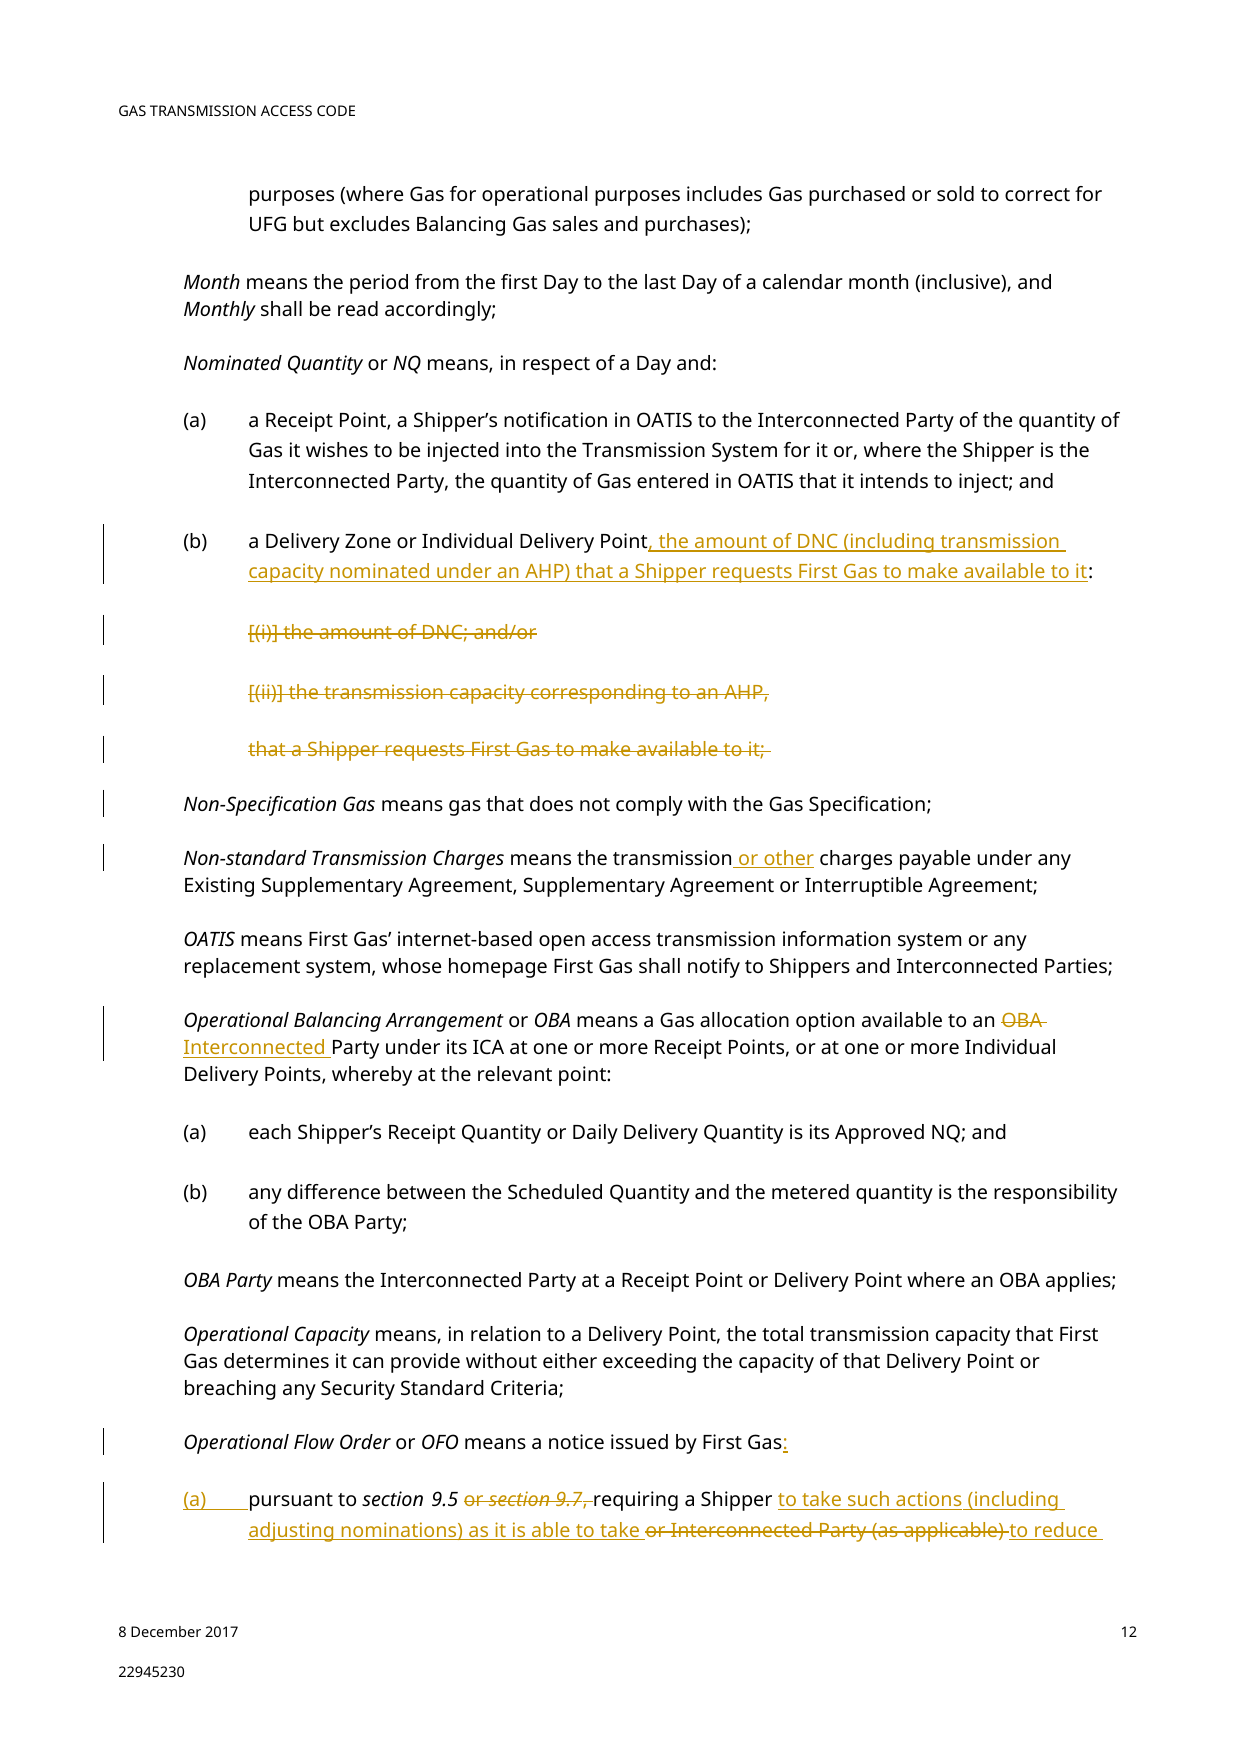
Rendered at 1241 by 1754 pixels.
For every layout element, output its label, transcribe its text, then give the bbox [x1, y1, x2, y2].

text Non-Specification Gas means gas that does not comply with the Gas Specification; [183, 790, 1122, 817]
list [183, 1482, 1122, 1543]
text Operational Flow Order or OFO means a notice issued by First Gas [183, 1428, 1122, 1455]
text Nominated Quantity or NQ means, in respect of a Day and: [183, 349, 1122, 376]
text Operational Capacity means, in relation to a Delivery Point, the total transmission capacity that First Gas determines it can provide without either exceeding the capacity of that Delivery Point or breaching any Security Standard Criteria; [183, 1320, 1122, 1401]
list each Shipper’s Receipt Quantity or Daily Delivery Quantity is its Approved NQ; and [183, 1115, 1122, 1145]
text Month means the period from the first Day to the last Day of a calendar month (inclusive), and Monthly shall be read accordingly; [183, 268, 1122, 322]
text OATIS means First Gas’ internet-based open access transmission information system or any replacement system, whose homepage First Gas shall notify to Shippers and Interconnected Parties; [183, 925, 1122, 979]
text OBA Party means the Interconnected Party at a Receipt Point or Delivery Point where an OBA applies; [183, 1266, 1122, 1293]
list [183, 177, 1122, 238]
list a Receipt Point, a Shipper’s notification in OATIS to the Interconnected Party of the quantity of Gas it wishes to be injected into the Transmission System for it or, where the Shipper is the Interconnected Party, the quantity of Gas entered in OATIS that it intends to inject; and [183, 403, 1122, 494]
text Operational Balancing Arrangement or OBA means a Gas allocation option available to an Party under its ICA at one or more Receipt Points, or at one or more Individual Delivery Points, whereby at the relevant point: [183, 1006, 1122, 1088]
text Non-standard Transmission Charges means the transmission charges payable under any Existing Supplementary Agreement, Supplementary Agreement or Interruptible Agreement; [183, 844, 1122, 898]
list a Delivery Zone or Individual Delivery Point: [183, 524, 1122, 584]
list any difference between the Scheduled Quantity and the metered quantity is the responsibility of the OBA Party; [183, 1175, 1122, 1236]
